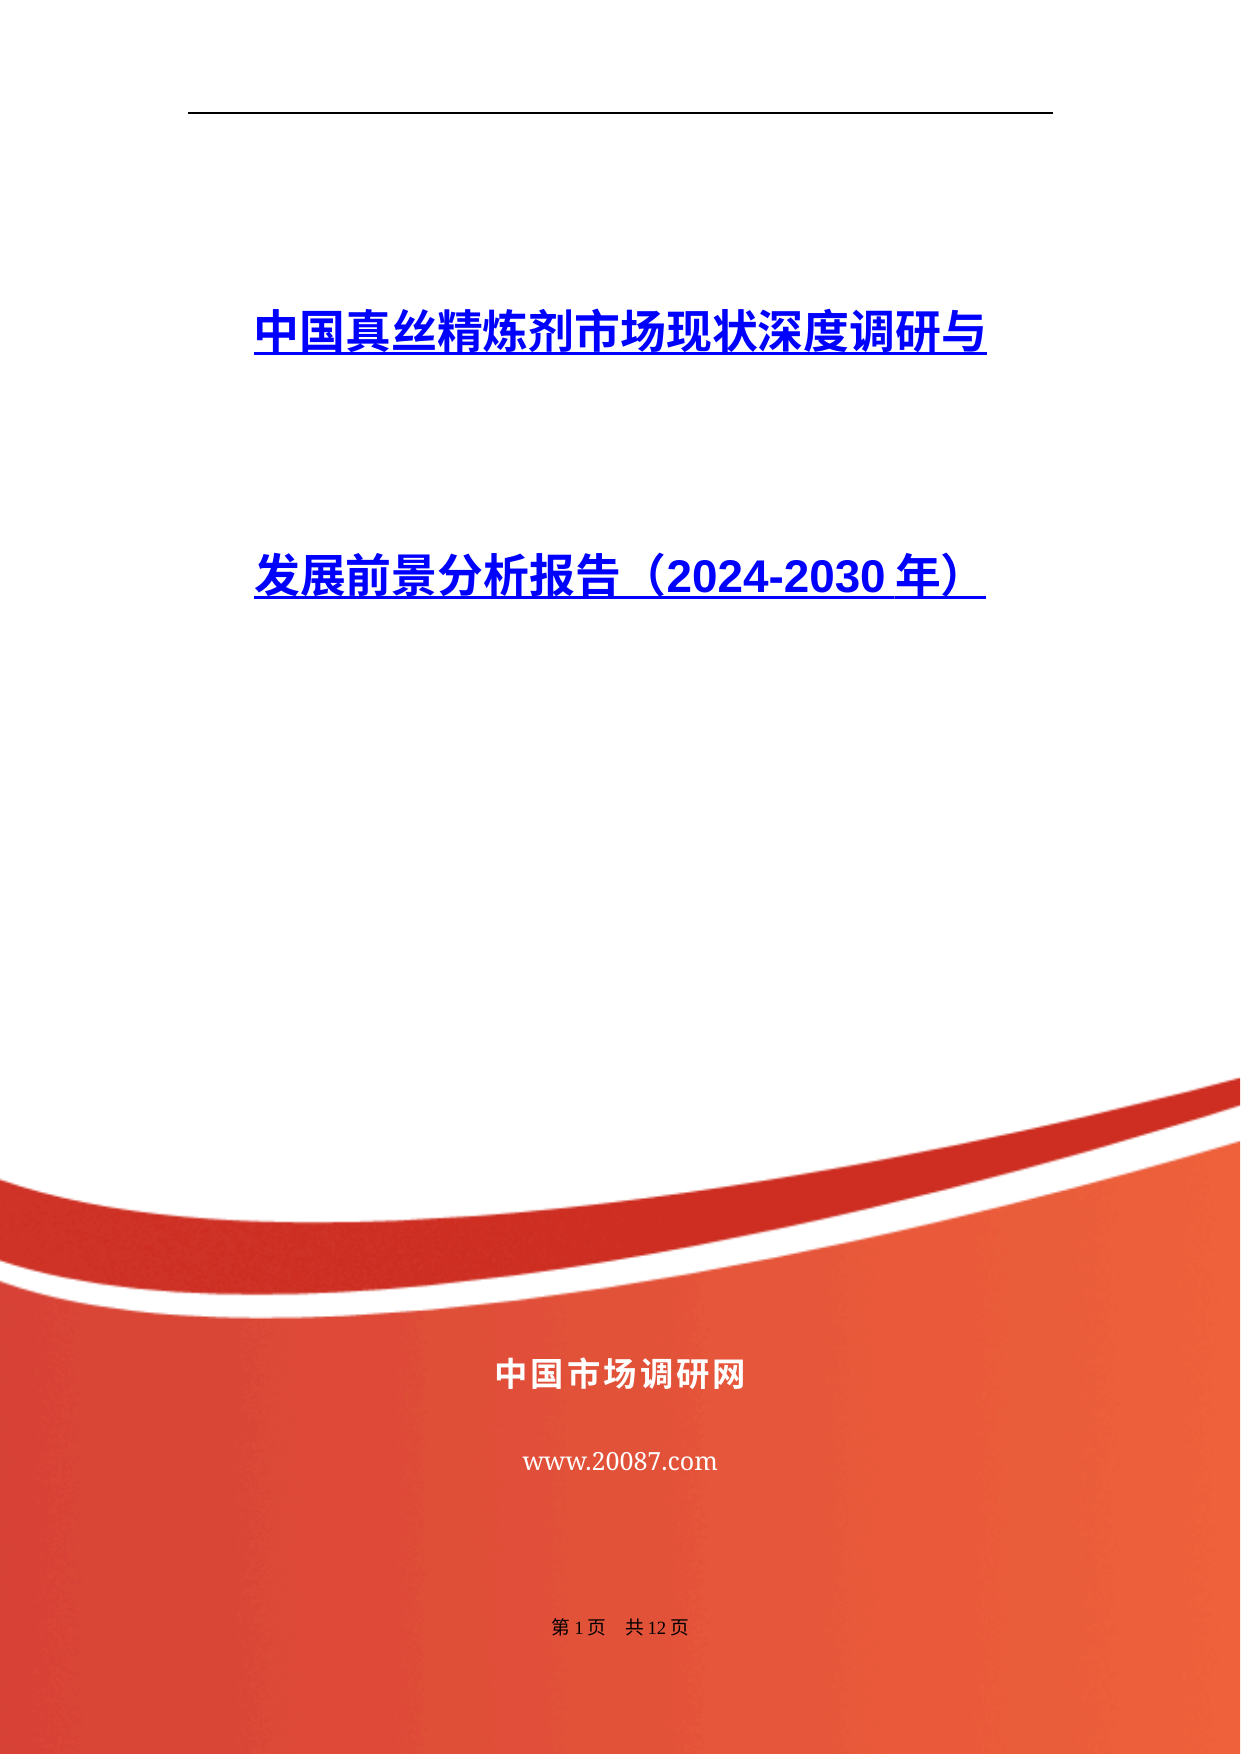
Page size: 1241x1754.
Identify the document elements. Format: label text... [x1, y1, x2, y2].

subtitle 中国市场调研网 [187, 1339, 1053, 1404]
table_header 中国真丝精炼剂市场现状深度调研与发展前景分析报告（2024-2030年） [188, 207, 1053, 773]
picture [0, 1006, 1241, 1754]
text www.20087.com [187, 1428, 1053, 1493]
